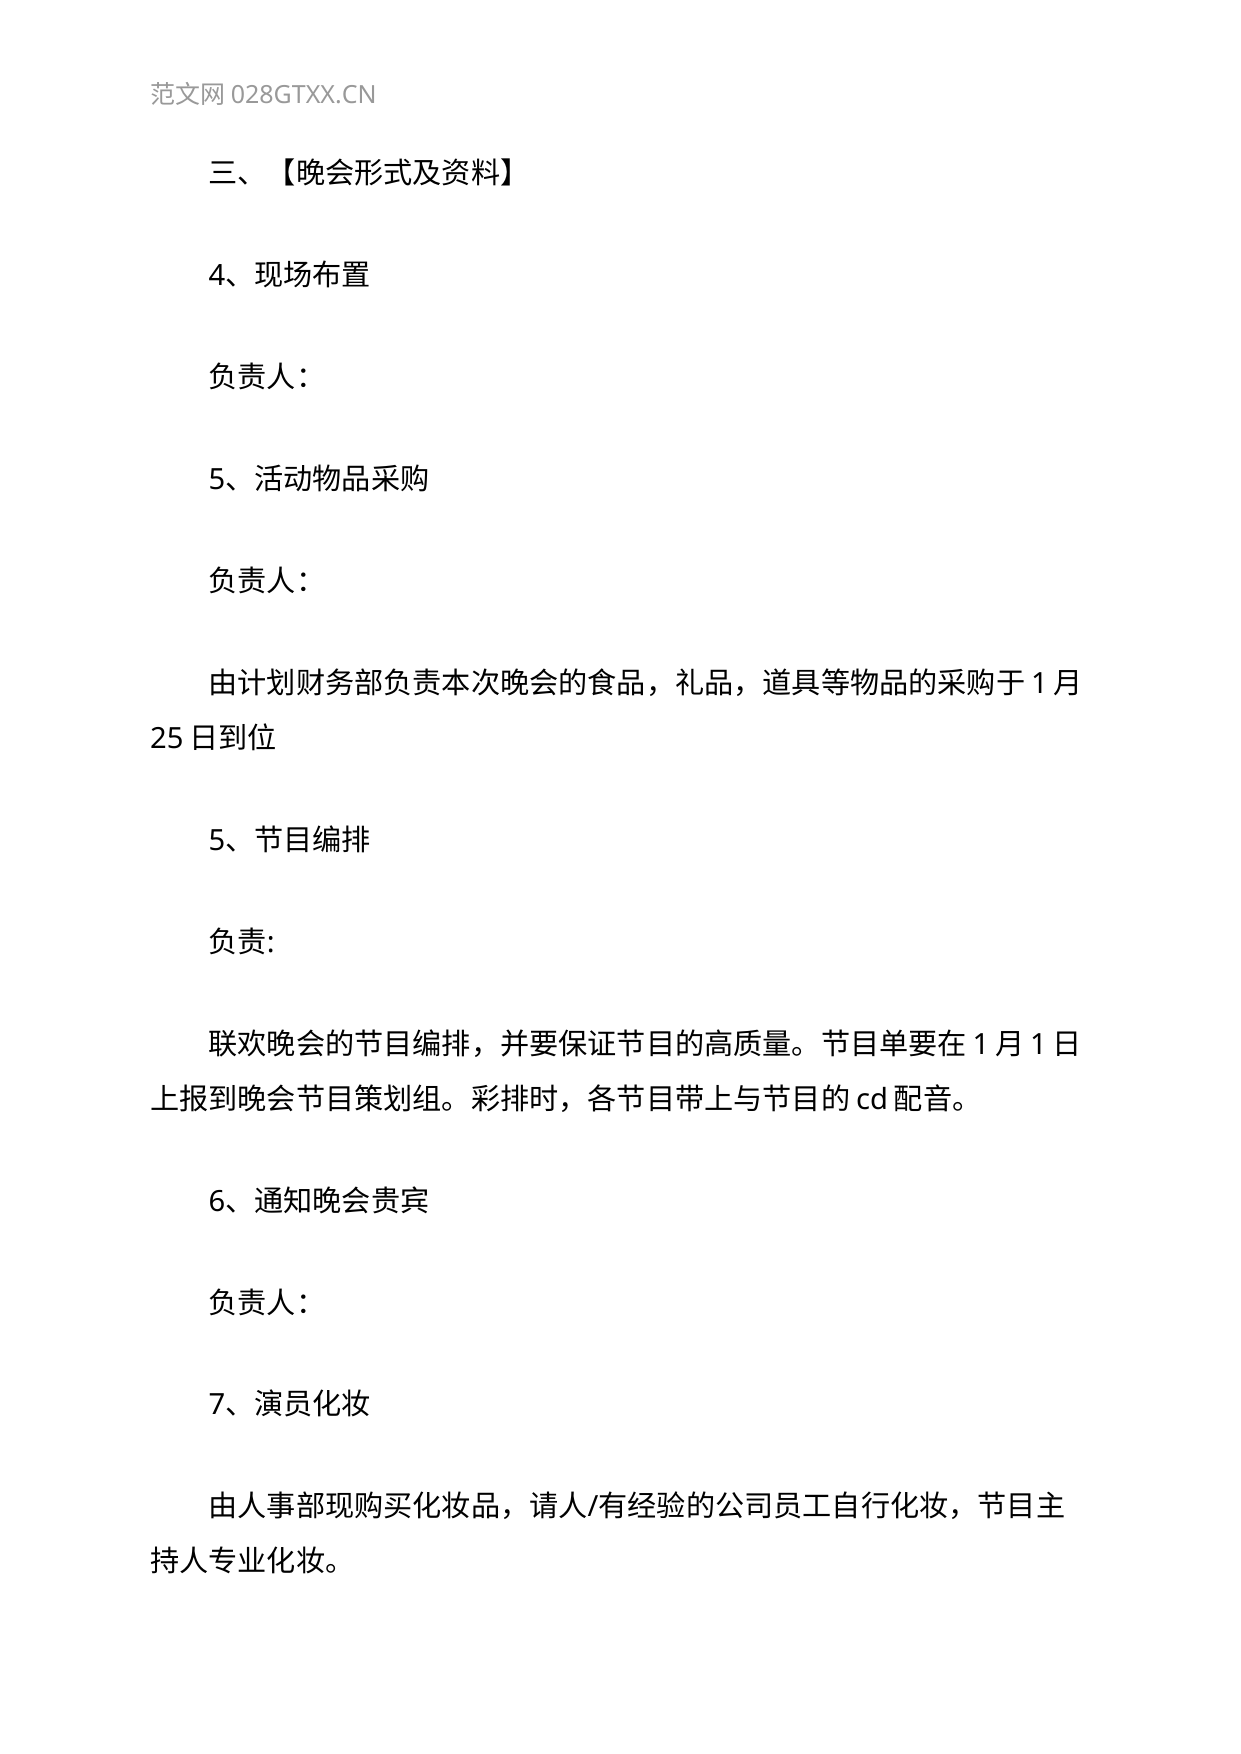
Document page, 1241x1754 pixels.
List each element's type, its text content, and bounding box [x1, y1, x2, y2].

text 4、现场布置 [150, 252, 1090, 294]
text 5、活动物品采购 [150, 456, 1090, 498]
text 7、演员化妆 [150, 1381, 1090, 1423]
text 由计划财务部负责本次晚会的食品，礼品，道具等物品的采购于1月25日到位 [150, 659, 1090, 757]
text 联欢晚会的节目编排，并要保证节目的高质量。节目单要在1月1日上报到晚会节目策划组。彩排时，各节目带上与节目的cd配音。 [150, 1020, 1090, 1118]
text 负责: [150, 918, 1090, 961]
text 由人事部现购买化妆品，请人/有经验的公司员工自行化妆，节目主持人专业化妆。 [150, 1483, 1090, 1580]
text 6、通知晚会贵宾 [150, 1177, 1090, 1219]
text 5、节目编排 [150, 816, 1090, 859]
text 负责人： [150, 354, 1090, 396]
text 负责人： [150, 557, 1090, 600]
text 三、【晚会形式及资料】 [150, 150, 1090, 192]
text 负责人： [150, 1279, 1090, 1321]
